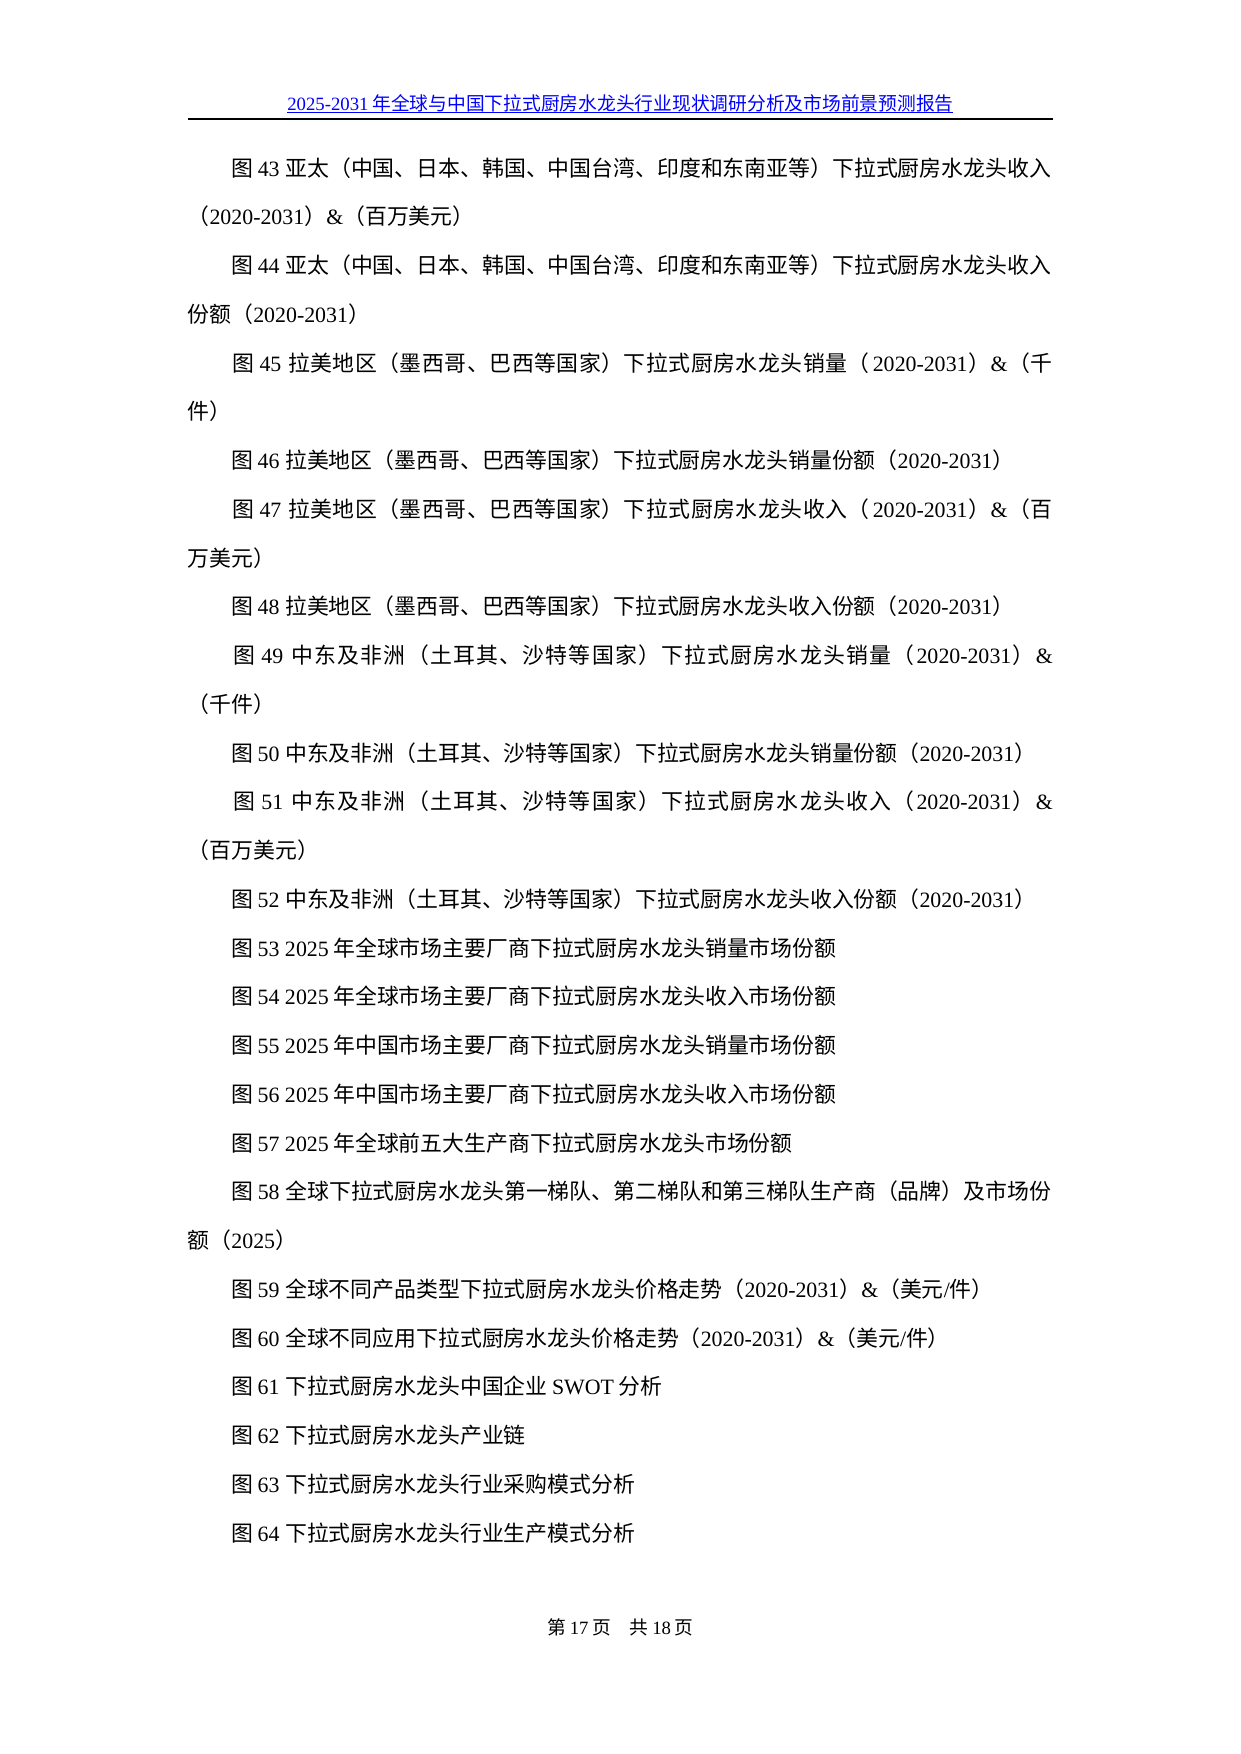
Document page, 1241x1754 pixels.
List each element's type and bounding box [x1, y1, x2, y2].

text [187, 150, 1053, 1548]
